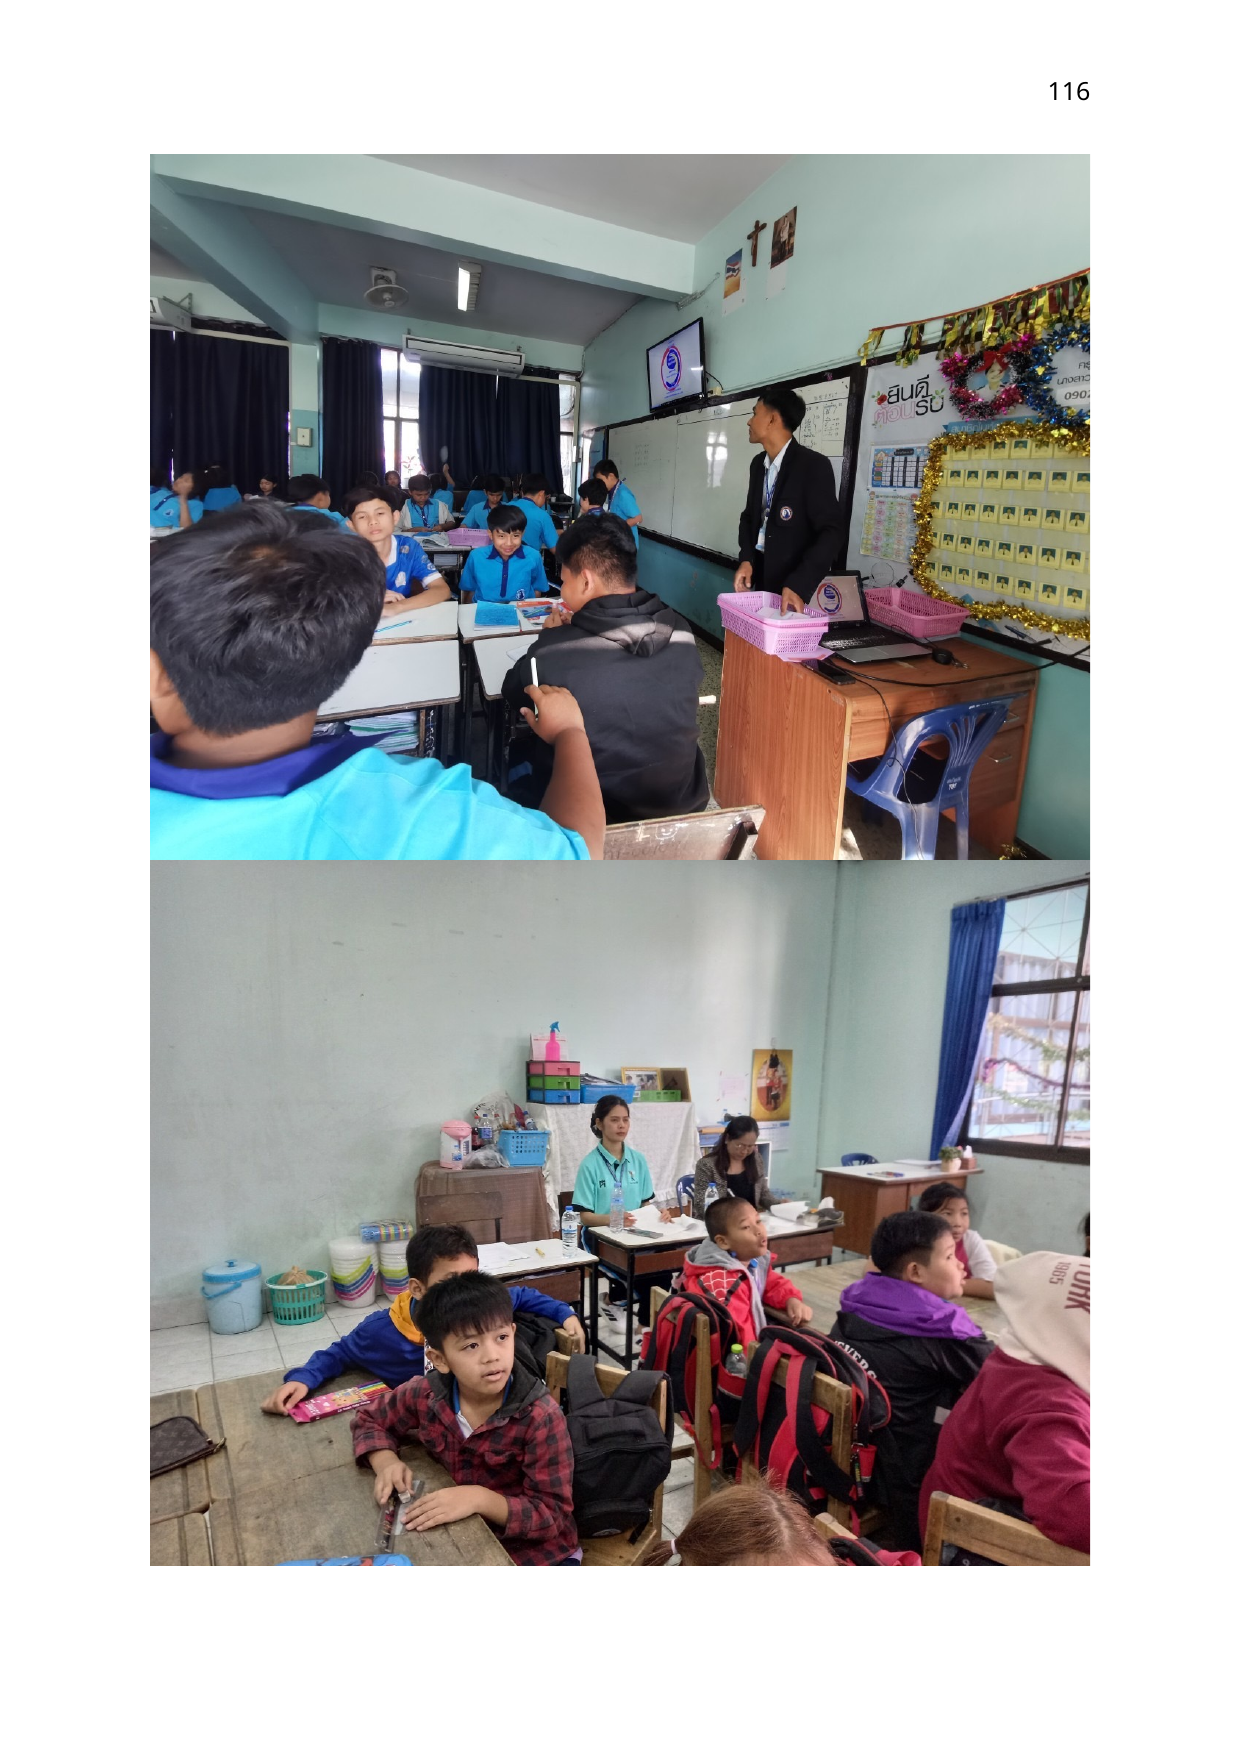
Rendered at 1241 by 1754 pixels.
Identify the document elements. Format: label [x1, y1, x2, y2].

picture [150, 154, 1091, 1566]
